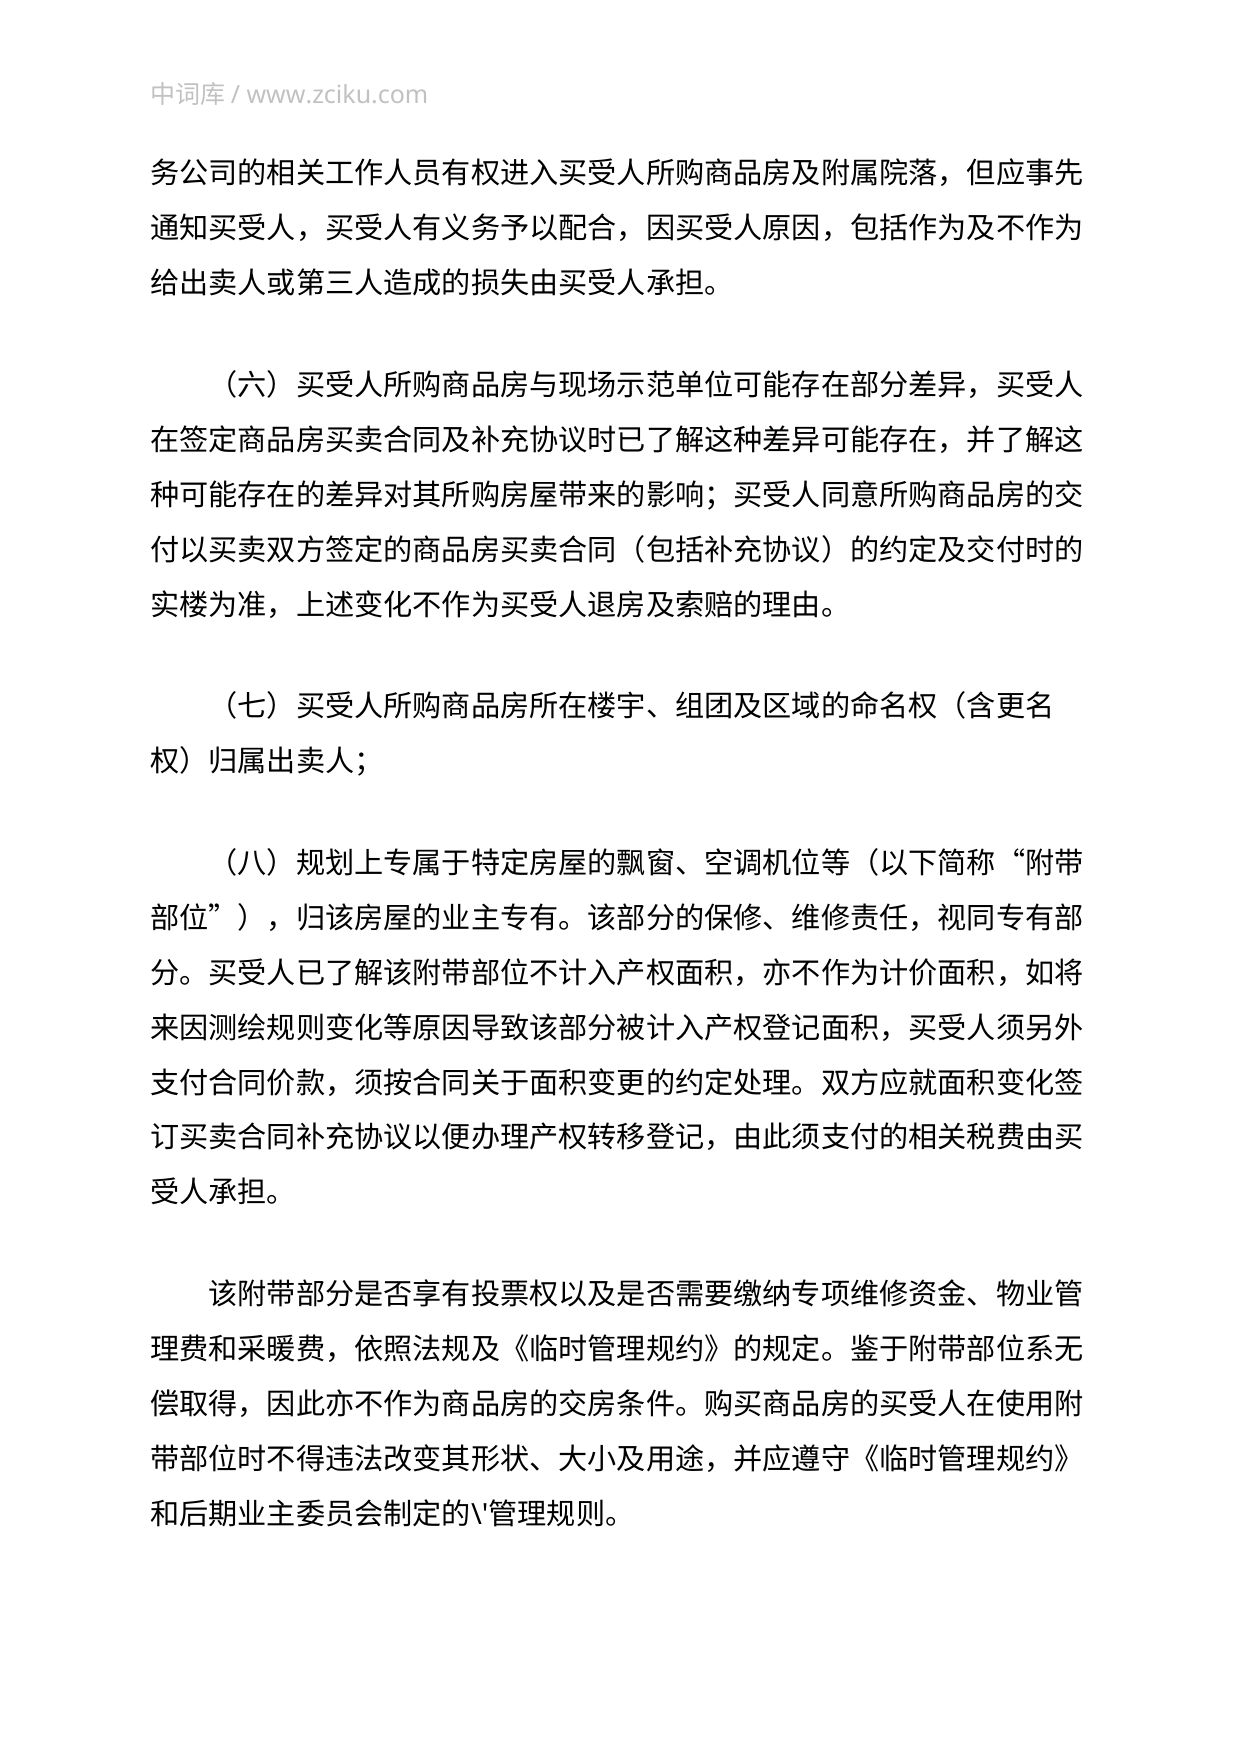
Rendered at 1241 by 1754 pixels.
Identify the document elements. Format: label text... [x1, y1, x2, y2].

text 该附带部分是否享有投票权以及是否需要缴纳专项维修资金、物业管理费和采暖费，依照法规及《临时管理规约》的规定。鉴于附带部位系无偿取得，因此亦不作为商品房的交房条件。购买商品房的买受人在使用附带部位时不得违法改变其形状、大小及用途，并应遵守《临时管理规约》和后期业主委员会制定的\'管理规则。 [150, 1271, 1090, 1533]
text （六）买受人所购商品房与现场示范单位可能存在部分差异，买受人在签定商品房买卖合同及补充协议时已了解这种差异可能存在，并了解这种可能存在的差异对其所购房屋带来的影响；买受人同意所购商品房的交付以买卖双方签定的商品房买卖合同（包括补充协议）的约定及交付时的实楼为准，上述变化不作为买受人退房及索赔的理由。 [150, 362, 1090, 623]
text （八）规划上专属于特定房屋的飘窗、空调机位等（以下简称“附带部位”），归该房屋的业主专有。该部分的保修、维修责任，视同专有部分。买受人已了解该附带部位不计入产权面积，亦不作为计价面积，如将来因测绘规则变化等原因导致该部分被计入产权登记面积，买受人须另外支付合同价款，须按合同关于面积变更的约定处理。双方应就面积变化签订买卖合同补充协议以便办理产权转移登记，由此须支付的相关税费由买受人承担。 [150, 839, 1090, 1211]
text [150, 150, 1090, 302]
text （七）买受人所购商品房所在楼宇、组团及区域的命名权（含更名权）归属出卖人； [150, 683, 1090, 780]
